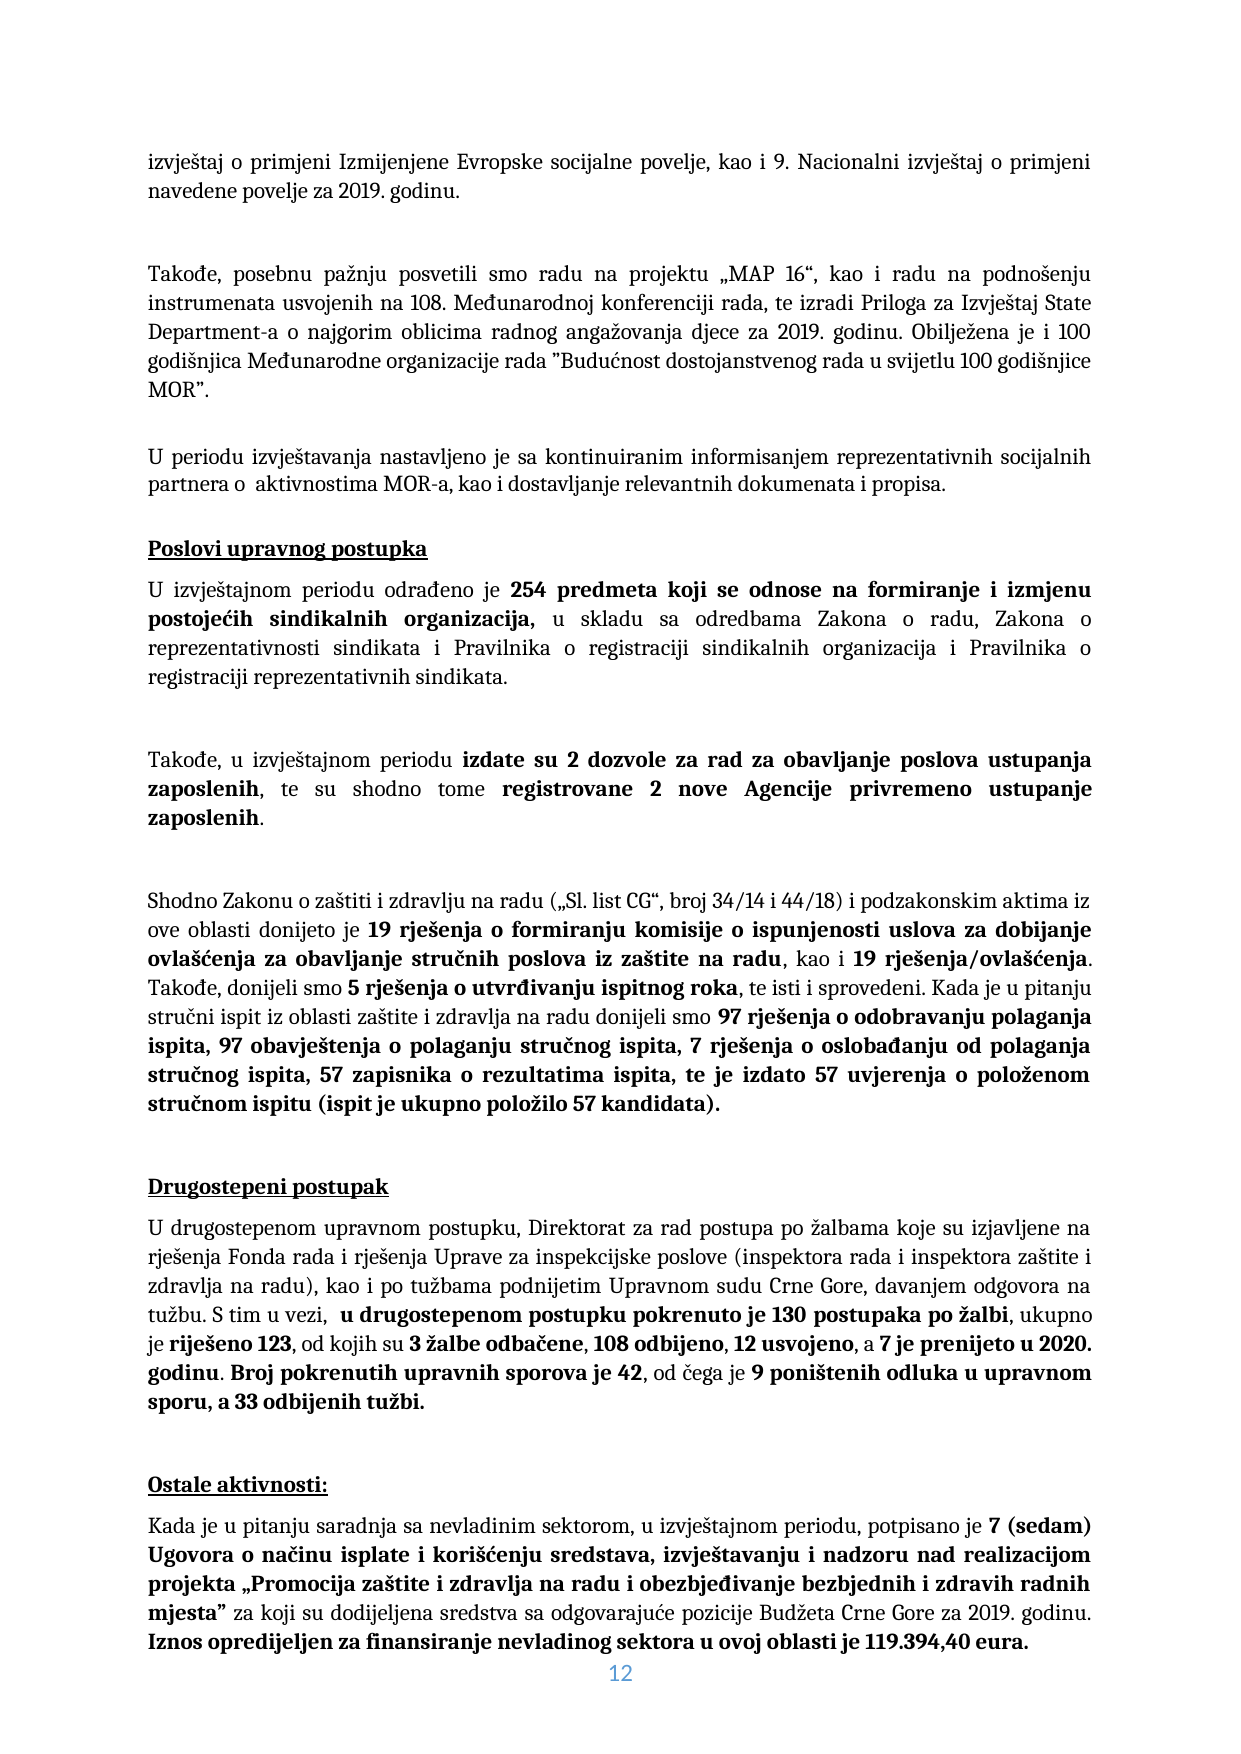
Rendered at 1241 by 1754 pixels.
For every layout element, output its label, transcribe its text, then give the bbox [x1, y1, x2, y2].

text Takođe, posebnu pažnju posvetili smo radu na projektu „MAP 16“, kao i radu na podnošenju instrumenata usvojenih na 108. Međunarodnoj konferenciji rada, te izradi Priloga za Izvještaj State Department-a o najgorim oblicima radnog angažovanja djece za 2019. godinu. Obilježena je i 100 godišnjica Međunarodne organizacije rada ”Budućnost dostojanstvenog rada u svijetlu 100 godišnjice MOR”. [148, 261, 1092, 403]
text Kada je u pitanju saradnja sa nevladinim sektorom, u izvještajnom periodu, potpisano je 7 (sedam) Ugovora o načinu isplate i korišćenju sredstava, izvještavanju i nadzoru nad realizacijom projekta „Promocija zaštite i zdravlja na radu i obezbjeđivanje bezbjednih i zdravih radnih mjesta” za koji su dodijeljena sredstva sa odgovarajuće pozicije Budžeta Crne Gore za 2019. godinu. Iznos opredijeljen za finansiranje nevladinog sektora u ovoj oblasti je 119.394,40 eura. [148, 1513, 1092, 1655]
text Ostale aktivnosti: [148, 1472, 1092, 1498]
text Poslovi upravnog postupka [148, 536, 1092, 562]
text Shodno Zakonu o zaštiti i zdravlju na radu („Sl. list CG“, broj 34/14 i 44/18) i podzakonskim aktima iz ove oblasti donijeto je 19 rješenja o formiranju komisije o ispunjenosti uslova za dobijanje ovlašćenja za obavljanje stručnih poslova iz zaštite na radu, kao i 19 rješenja/ovlašćenja. Takođe, donijeli smo 5 rješenja o utvrđivanju ispitnog roka, te isti i sprovedeni. Kada je u pitanju stručni ispit iz oblasti zaštite i zdravlja na radu donijeli smo 97 rješenja o odobravanju polaganja ispita, 97 obavještenja o polaganju stručnog ispita, 7 rješenja o oslobađanju od polaganja stručnog ispita, 57 zapisnika o rezultatima ispita, te je izdato 57 uvjerenja o položenom stručnom ispitu (ispit je ukupno položilo 57 kandidata). [148, 888, 1092, 1117]
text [148, 149, 1092, 204]
text Drugostepeni postupak [148, 1173, 1092, 1200]
text U drugostepenom upravnom postupku, Direktorat za rad postupa po žalbama koje su izjavljene na rješenja Fonda rada i rješenja Uprave za inspekcijske poslove (inspektora rada i inspektora zaštite i zdravlja na radu), kao i po tužbama podnijetim Upravnom sudu Crne Gore, davanjem odgovora na tužbu. S tim u vezi, u drugostepenom postupku pokrenuto je 130 postupaka po žalbi, ukupno je riješeno 123, od kojih su 3 žalbe odbačene, 108 odbijeno, 12 usvojeno, a 7 je prenijeto u 2020. godinu. Broj pokrenutih upravnih sporova je 42, od čega je 9 poništenih odluka u upravnom sporu, a 33 odbijenih tužbi. [148, 1215, 1092, 1415]
text Takođe, u izvještajnom periodu izdate su 2 dozvole za rad za obavljanje poslova ustupanja zaposlenih, te su shodno tome registrovane 2 nove Agencije privremeno ustupanje zaposlenih. [148, 747, 1092, 831]
text U periodu izvještavanja nastavljeno je sa kontinuiranim informisanjem reprezentativnih socijalnih partnera o aktivnostima MOR-a, kao i dostavljanje relevantnih dokumenata i propisa. [148, 444, 1092, 497]
text U izvještajnom periodu odrađeno je 254 predmeta koji se odnose na formiranje i izmjenu postojećih sindikalnih organizacija, u skladu sa odredbama Zakona o radu, Zakona o reprezentativnosti sindikata i Pravilnika o registraciji sindikalnih organizacija i Pravilnika o registraciji reprezentativnih sindikata. [148, 577, 1092, 690]
